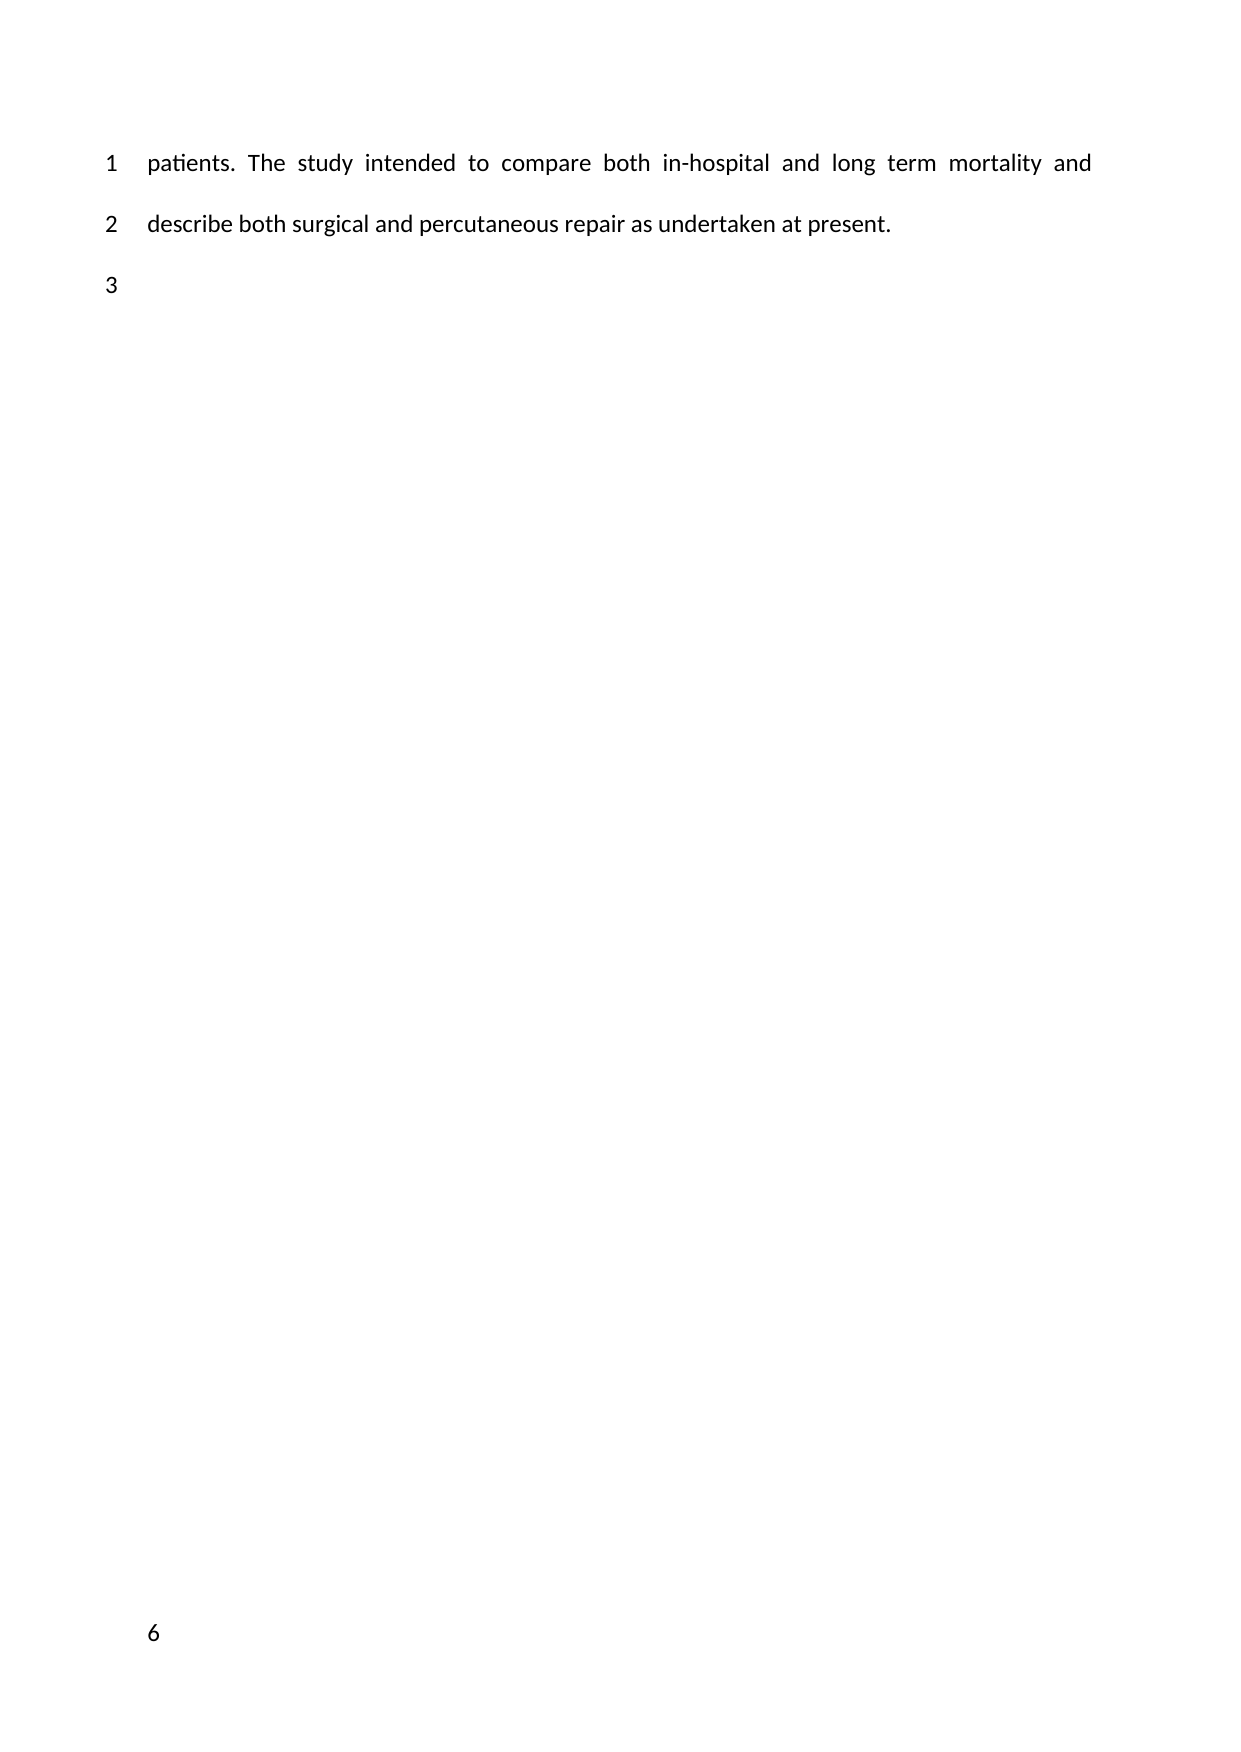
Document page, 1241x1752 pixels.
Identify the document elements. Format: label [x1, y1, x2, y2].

text [147, 147, 1093, 239]
